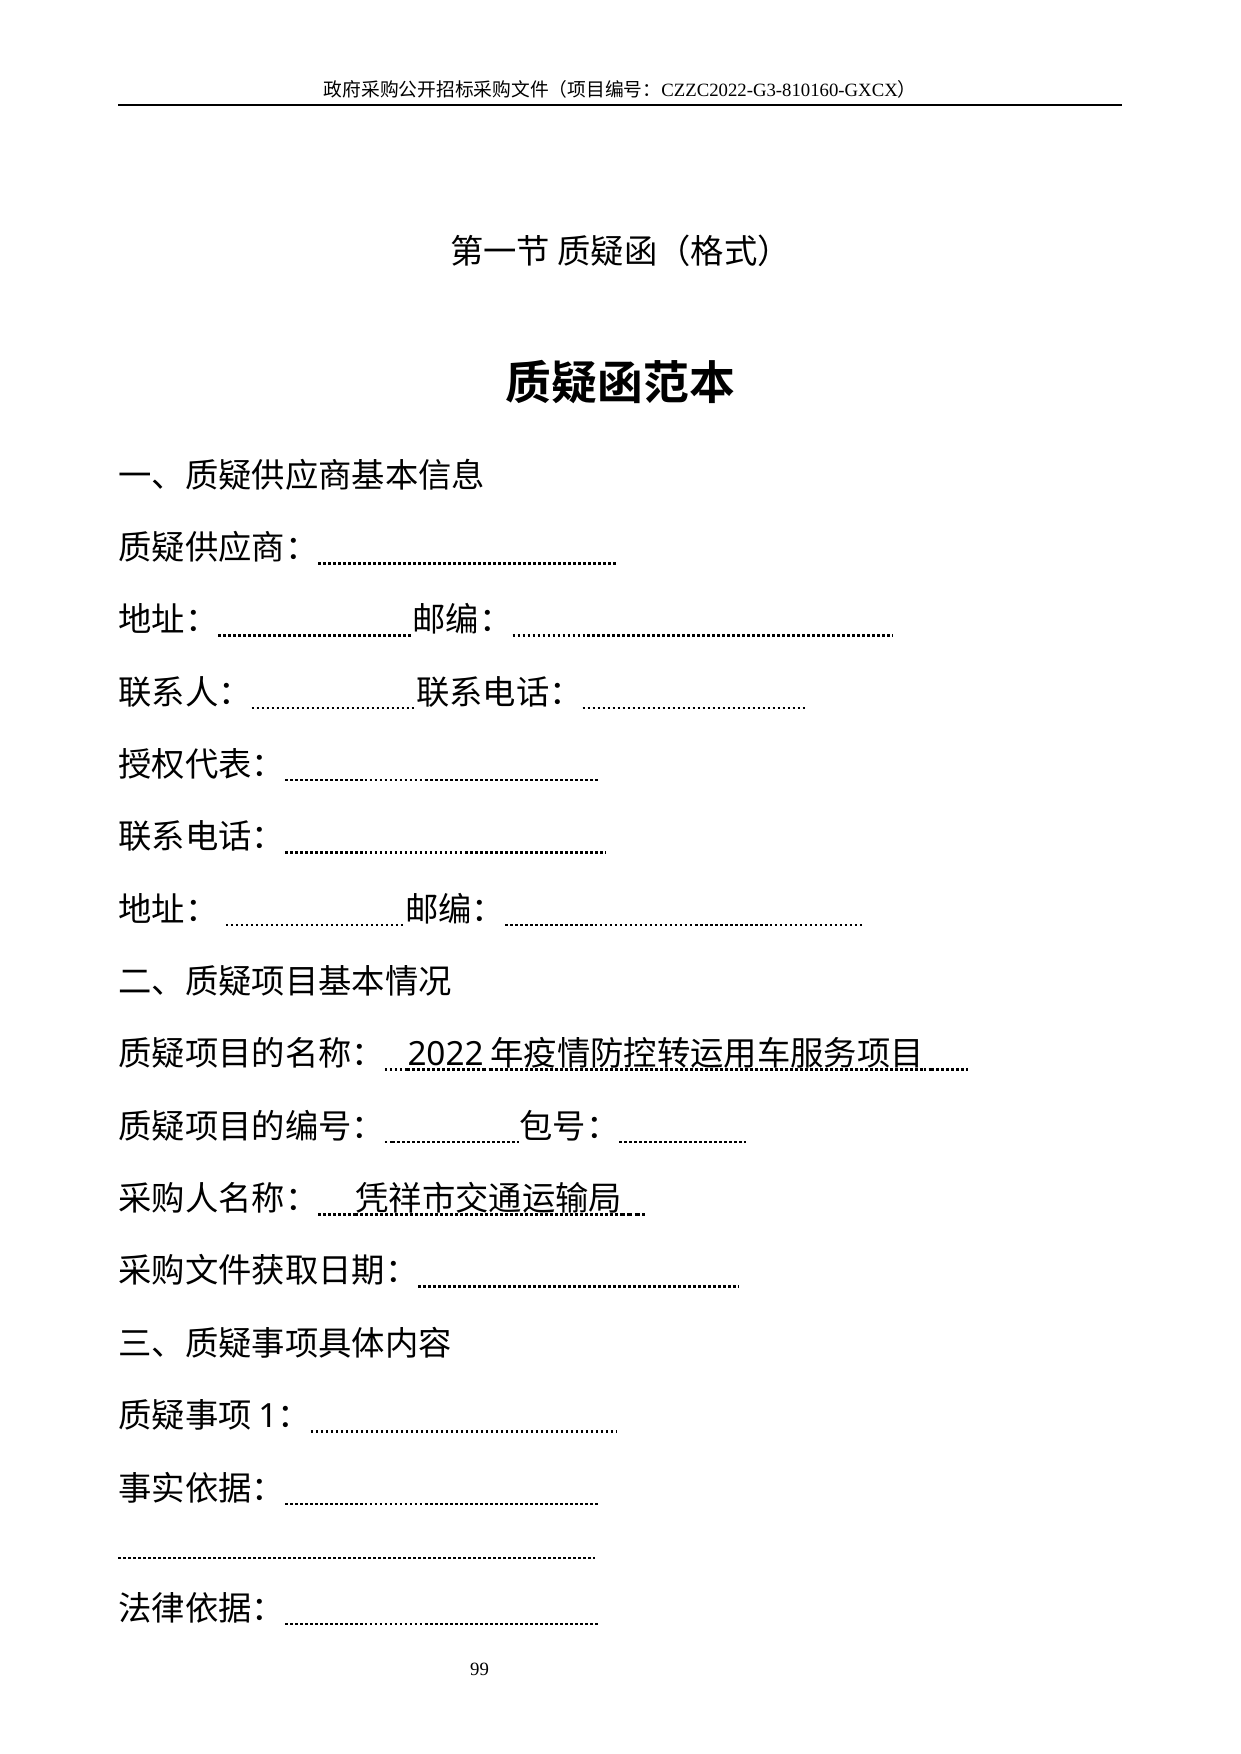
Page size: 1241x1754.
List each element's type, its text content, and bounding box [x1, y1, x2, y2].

text 联系电话： [118, 810, 1122, 858]
text 采购人名称： 凭祥市交通运输局 [118, 1172, 1122, 1220]
text 质疑供应商： [118, 521, 1122, 569]
text 地址： 邮编： [118, 593, 1122, 641]
text 地址： 邮编： [118, 882, 1122, 931]
text 二、质疑项目基本情况 [118, 955, 1122, 1003]
text 采购文件获取日期： [118, 1244, 1122, 1292]
text 事实依据： [118, 1461, 1122, 1509]
subtitle 第一节 质疑函（格式） [118, 214, 1122, 283]
text 质疑事项1： [118, 1389, 1122, 1437]
text 质疑项目的编号： 包号： [118, 1099, 1122, 1148]
text 联系人： 联系电话： [118, 666, 1122, 714]
text 授权代表： [118, 738, 1122, 786]
text 三、质疑事项具体内容 [118, 1316, 1122, 1365]
text 质疑函范本 [118, 345, 1122, 414]
text 法律依据： [118, 1582, 1122, 1630]
text 一、质疑供应商基本信息 [118, 449, 1122, 497]
text 质疑项目的名称： 2022年疫情防控转运用车服务项目 [118, 1027, 1122, 1075]
